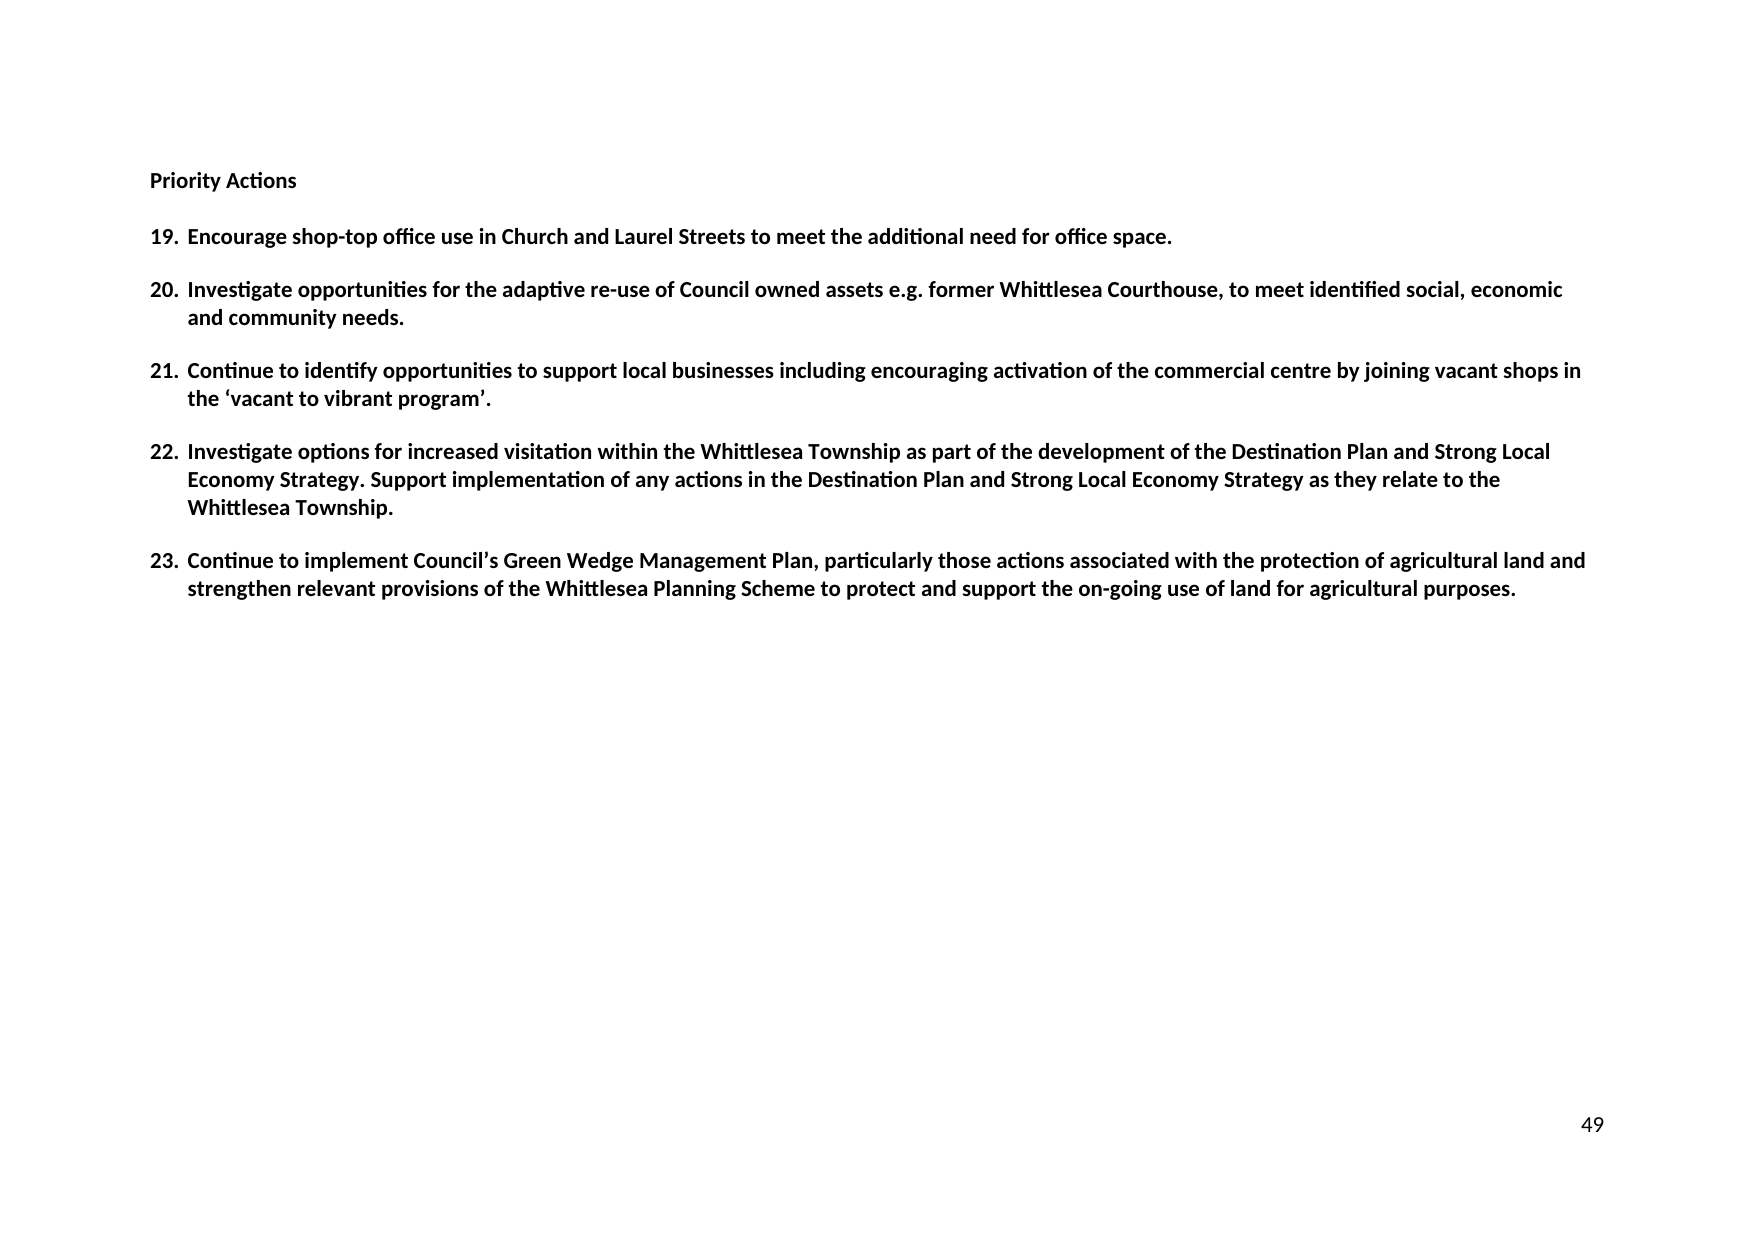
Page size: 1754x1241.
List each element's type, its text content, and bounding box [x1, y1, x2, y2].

list Continue to identify opportunities to support local businesses including encouraging activation of the commercial centre by joining vacant shops in the ‘vacant to vibrant program’. [150, 356, 1604, 412]
list Investigate options for increased visitation within the Whittlesea Township as part of the development of the Destination Plan and Strong Local Economy Strategy. Support implementation of any actions in the Destination Plan and Strong Local Economy Strategy as they relate to the Whittlesea Township. [150, 437, 1604, 521]
text Priority Actions [150, 167, 1604, 195]
list Continue to implement Council’s Green Wedge Management Plan, particularly those actions associated with the protection of agricultural land and strengthen relevant provisions of the Whittlesea Planning Scheme to protect and support the on-going use of land for agricultural purposes. [150, 546, 1604, 602]
list Investigate opportunities for the adaptive re-use of Council owned assets e.g. former Whittlesea Courthouse, to meet identified social, economic and community needs. [150, 275, 1604, 331]
list Encourage shop-top office use in Church and Laurel Streets to meet the additional need for office space. [150, 222, 1604, 250]
